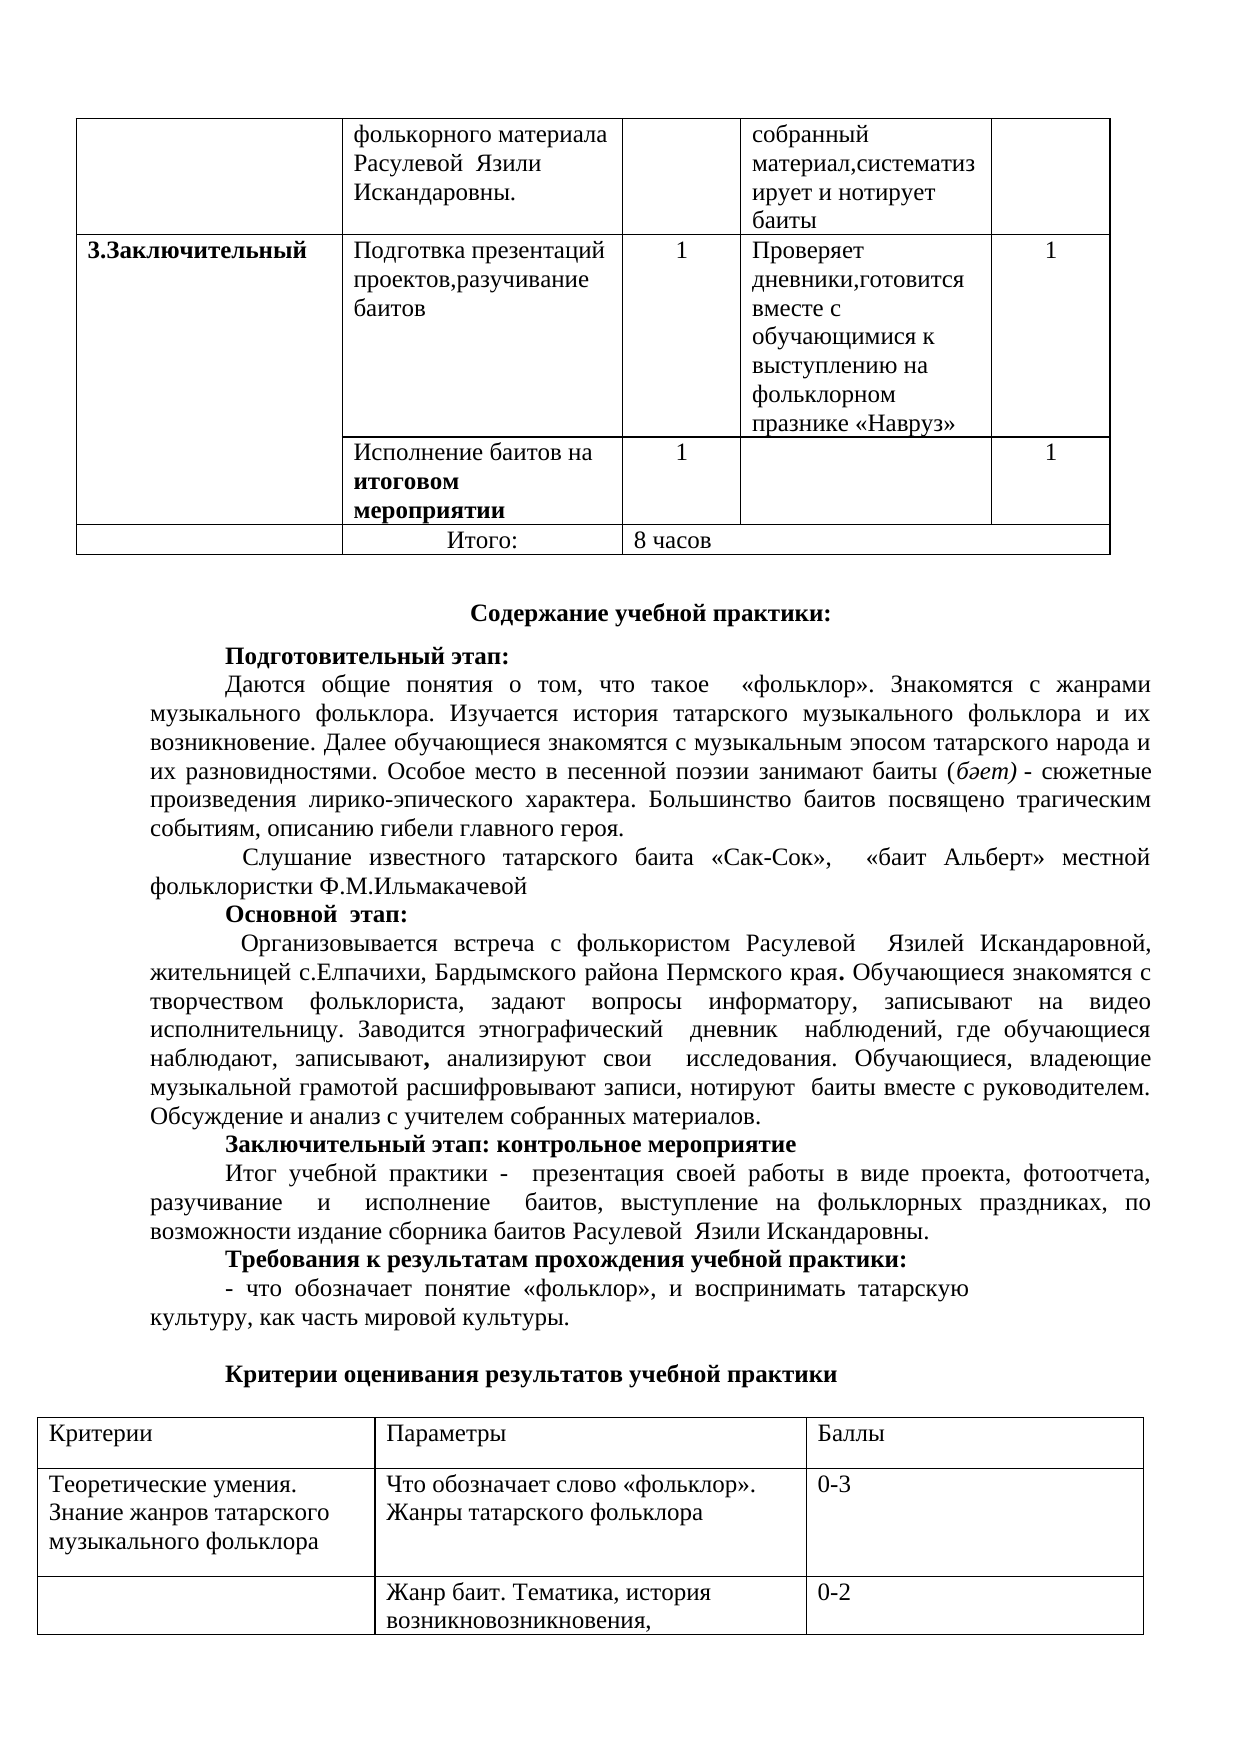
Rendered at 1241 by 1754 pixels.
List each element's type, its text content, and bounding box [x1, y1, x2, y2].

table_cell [376, 1577, 806, 1634]
text Даются общие понятия о том, что такое «фольклор». Знакомятся с жанрами музыкального фольклора. Изучается история татарского музыкального фольклора и их возникновение. Далее обучающиеся знакомятся с музыкальным эпосом татарского народа и их разновидностями. Особое место в песенной поэзии занимают баиты (бәет) - сюжетные произведения лирико-эпического характера. Большинство баитов посвящено трагическим событиям, описанию гибели главного героя. [150, 669, 1152, 842]
text - что обозначает понятие «фольклор», и воспринимать татарскую [150, 1273, 1152, 1302]
table_cell 8 часов [623, 525, 1109, 553]
table_cell Исполнение баитов на итоговом мероприятии [343, 438, 622, 524]
table_cell 1 [623, 438, 740, 524]
table_cell [77, 525, 342, 553]
table_cell 1 [992, 438, 1109, 524]
text Заключительный этап: контрольное мероприятие [150, 1129, 1152, 1158]
table_cell 2 [992, 119, 1109, 234]
table_header Баллы [807, 1418, 1143, 1468]
table_cell Что обозначает слово «фольклор». Жанры татарского фольклора [376, 1469, 806, 1576]
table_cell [343, 119, 622, 234]
table_cell 0-2 [807, 1577, 1143, 1634]
table_cell Теоретические умения. Знание жанров татарского музыкального фольклора [38, 1469, 374, 1576]
text Итог учебной практики - презентация своей работы в виде проекта, фотоотчета, разучивание и исполнение баитов, выступление на фольклорных праздниках, по возможности издание сборника баитов Расулевой Язили Искандаровны. [150, 1158, 1152, 1244]
text культуру, как часть мировой культуры. [150, 1302, 1152, 1331]
table_cell Проверяет дневники,готовится вместе с обучающимися к выступлению на фольклорном празнике «Навруз» [741, 235, 991, 436]
table_cell 1 [992, 235, 1109, 436]
table_cell [741, 438, 991, 524]
text Основной этап: [150, 899, 1152, 928]
text Содержание учебной практики: [150, 598, 1152, 626]
text Критерии оценивания результатов учебной практики [150, 1359, 1152, 1388]
text Требования к результатам прохождения учебной практики: [150, 1244, 1152, 1273]
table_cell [741, 119, 991, 234]
table_cell Подготвка презентаций проектов,разучивание баитов [343, 235, 622, 436]
table_cell 3.Заключительный [77, 235, 342, 524]
table_cell Итого: [343, 525, 622, 553]
table_cell 0-3 [807, 1469, 1143, 1576]
text Организовывается встреча с фолькористом Расулевой Язилей Искандаровной, жительницей с.Елпачихи, Бардымского района Пермского края. Обучающиеся знакомятся с творчеством фольклориста, задают вопросы информатору, записывают на видео исполнительницу. Заводится этнографический дневник наблюдений, где обучающиеся наблюдают, записывают, анализируют свои исследования. Обучающиеся, владеющие музыкальной грамотой расшифровывают записи, нотируют баиты вместе с руководителем. Обсуждение и анализ с учителем собранных материалов. [150, 928, 1152, 1129]
text Слушание известного татарского баита «Сак-Сок», «баит Альберт» местной фольклористки Ф.М.Ильмакачевой [150, 842, 1152, 899]
table_header Критерии [38, 1418, 374, 1468]
table_cell 2 [623, 119, 740, 234]
text Подготовительный этап: [150, 641, 1152, 669]
table_cell 1 [623, 235, 740, 436]
table_cell [38, 1577, 374, 1634]
table_header Параметры [376, 1418, 806, 1468]
